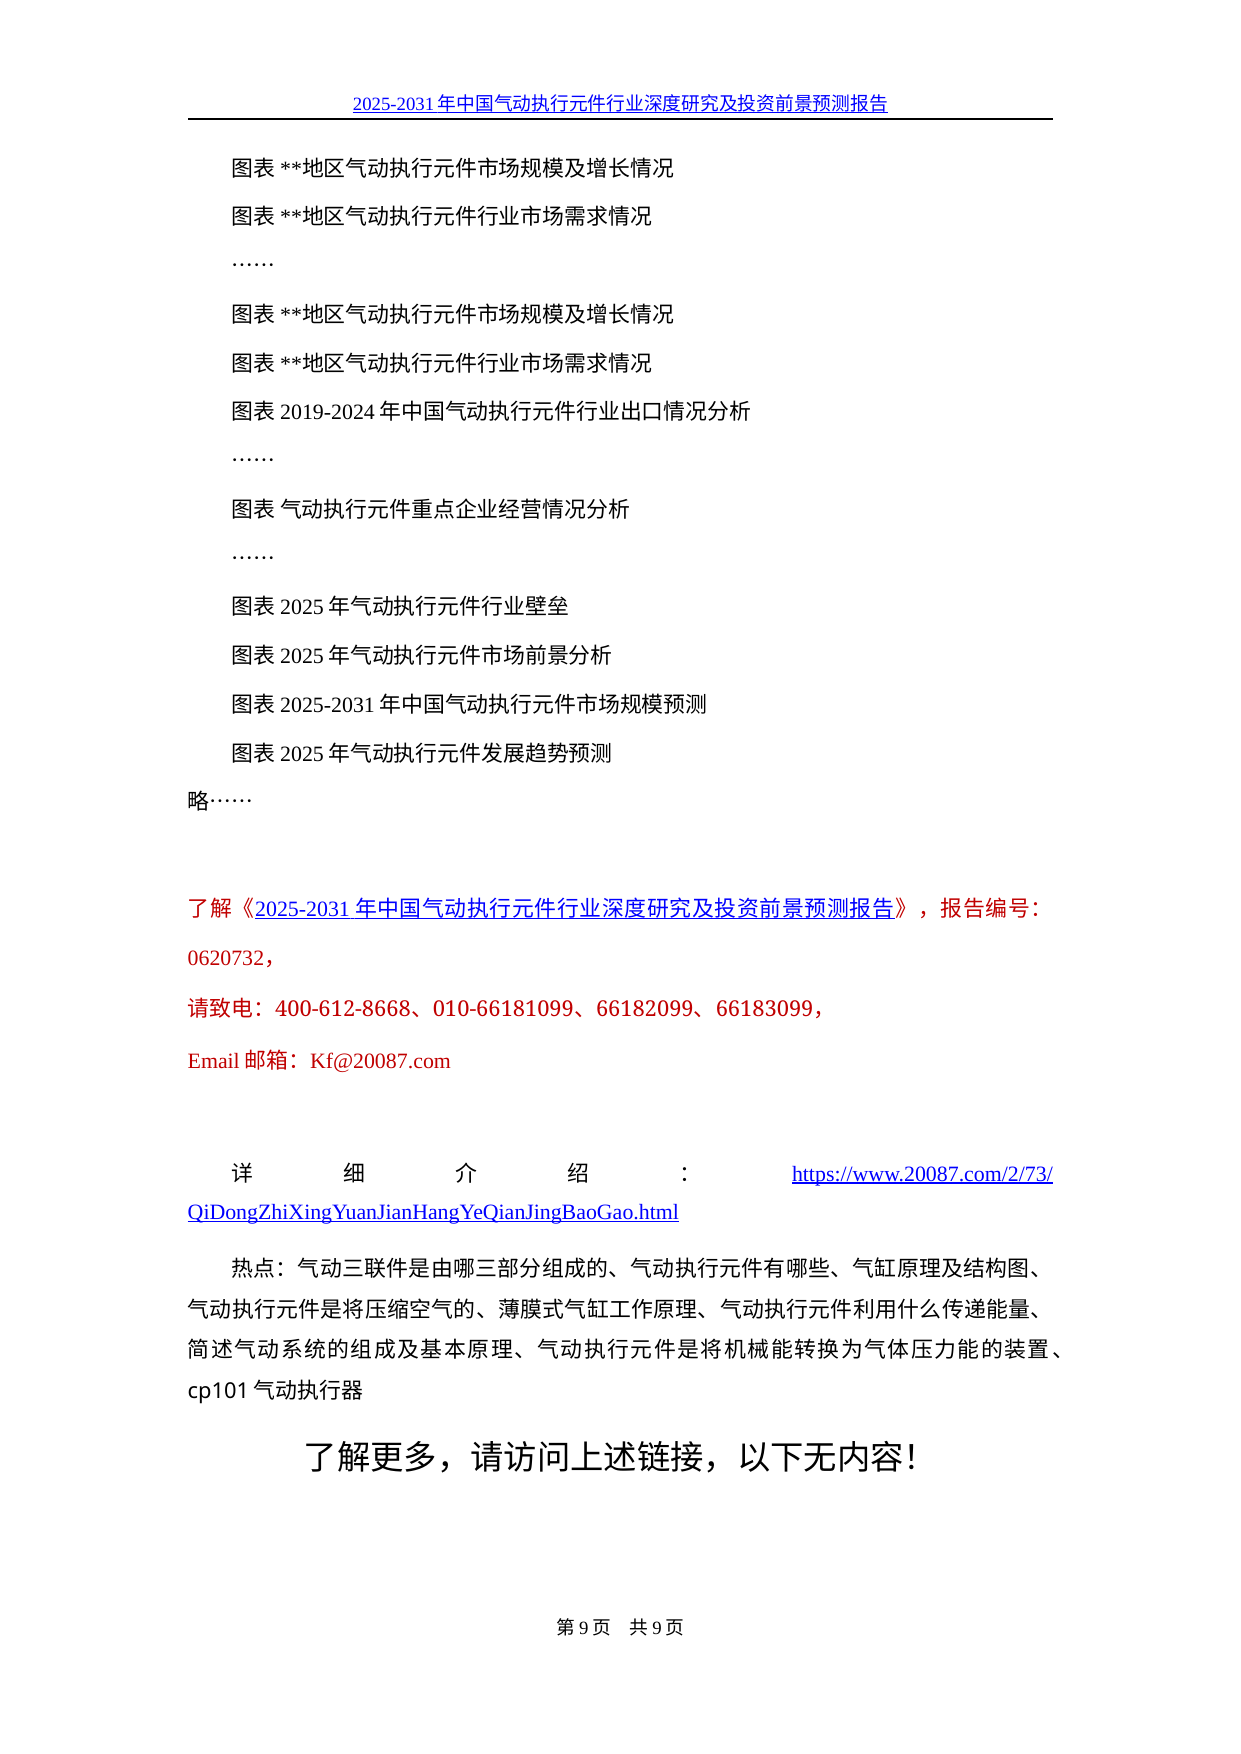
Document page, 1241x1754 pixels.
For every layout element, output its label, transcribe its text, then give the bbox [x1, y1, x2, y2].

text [187, 150, 1053, 816]
text 请致电：400-612-8668、010-66181099、66182099、66183099， [187, 991, 1053, 1023]
text Email邮箱：Kf@20087.com [187, 1042, 1053, 1075]
title 了解更多，请访问上述链接，以下无内容！ [187, 1423, 1053, 1488]
text 详细介绍：https://www.20087.com/2/73/QiDongZhiXingYuanJianHangYeQianJingBaoGao.html [187, 1155, 1053, 1228]
text 热点：气动三联件是由哪三部分组成的、气动执行元件有哪些、气缸原理及结构图、气动执行元件是将压缩空气的、薄膜式气缸工作原理、气动执行元件利用什么传递能量、简述气动系统的组成及基本原理、气动执行元件是将机械能转换为气体压力能的装置、cp101气动执行器 [187, 1251, 1053, 1405]
text 了解《2025-2031年中国气动执行元件行业深度研究及投资前景预测报告》，报告编号：0620732， [187, 890, 1053, 972]
